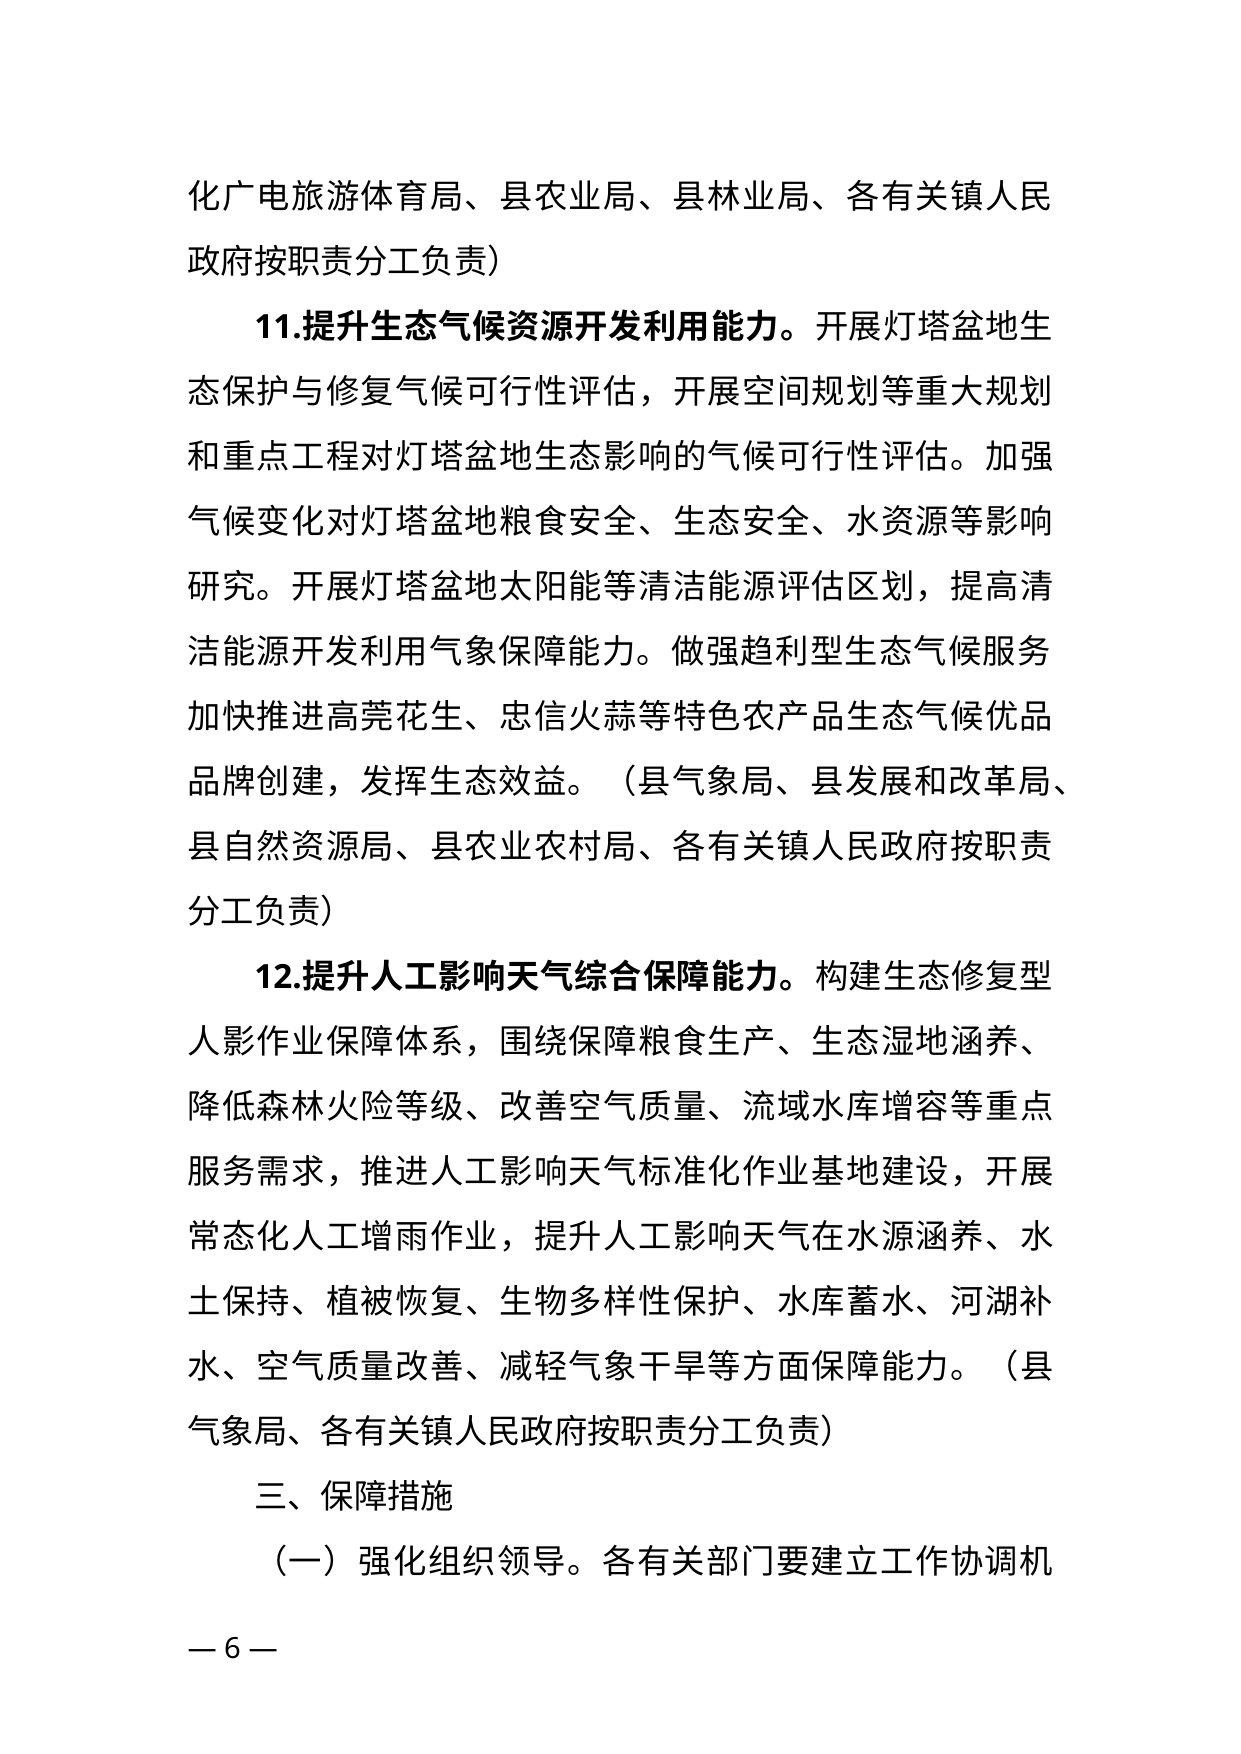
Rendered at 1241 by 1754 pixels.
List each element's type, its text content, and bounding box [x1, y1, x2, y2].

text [187, 1527, 1053, 1592]
list 12.提升人工影响天气综合保障能力。构建生态修复型人影作业保障体系，围绕保障粮食生产、生态湿地涵养、降低森林火险等级、改善空气质量、流域水库增容等重点服务需求，推进人工影响天气标准化作业基地建设，开展常态化人工增雨作业，提升人工影响天气在水源涵养、水土保持、植被恢复、生物多样性保护、水库蓄水、河湖补水、空气质量改善、减轻气象干旱等方面保障能力。（县气象局、各有关镇人民政府按职责分工负责） [187, 942, 1053, 1462]
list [187, 162, 1053, 292]
list 三、保障措施 [187, 1462, 1053, 1527]
list 11.提升生态气候资源开发利用能力。开展灯塔盆地生态保护与修复气候可行性评估，开展空间规划等重大规划和重点工程对灯塔盆地生态影响的气候可行性评估。加强气候变化对灯塔盆地粮食安全、生态安全、水资源等影响研究。开展灯塔盆地太阳能等清洁能源评估区划，提高清洁能源开发利用气象保障能力。做强趋利型生态气候服务，加快推进高莞花生、忠信火蒜等特色农产品生态气候优品品牌创建，发挥生态效益。（县气象局、县发展和改革局、县自然资源局、县农业农村局、各有关镇人民政府按职责分工负责） [187, 292, 1053, 942]
